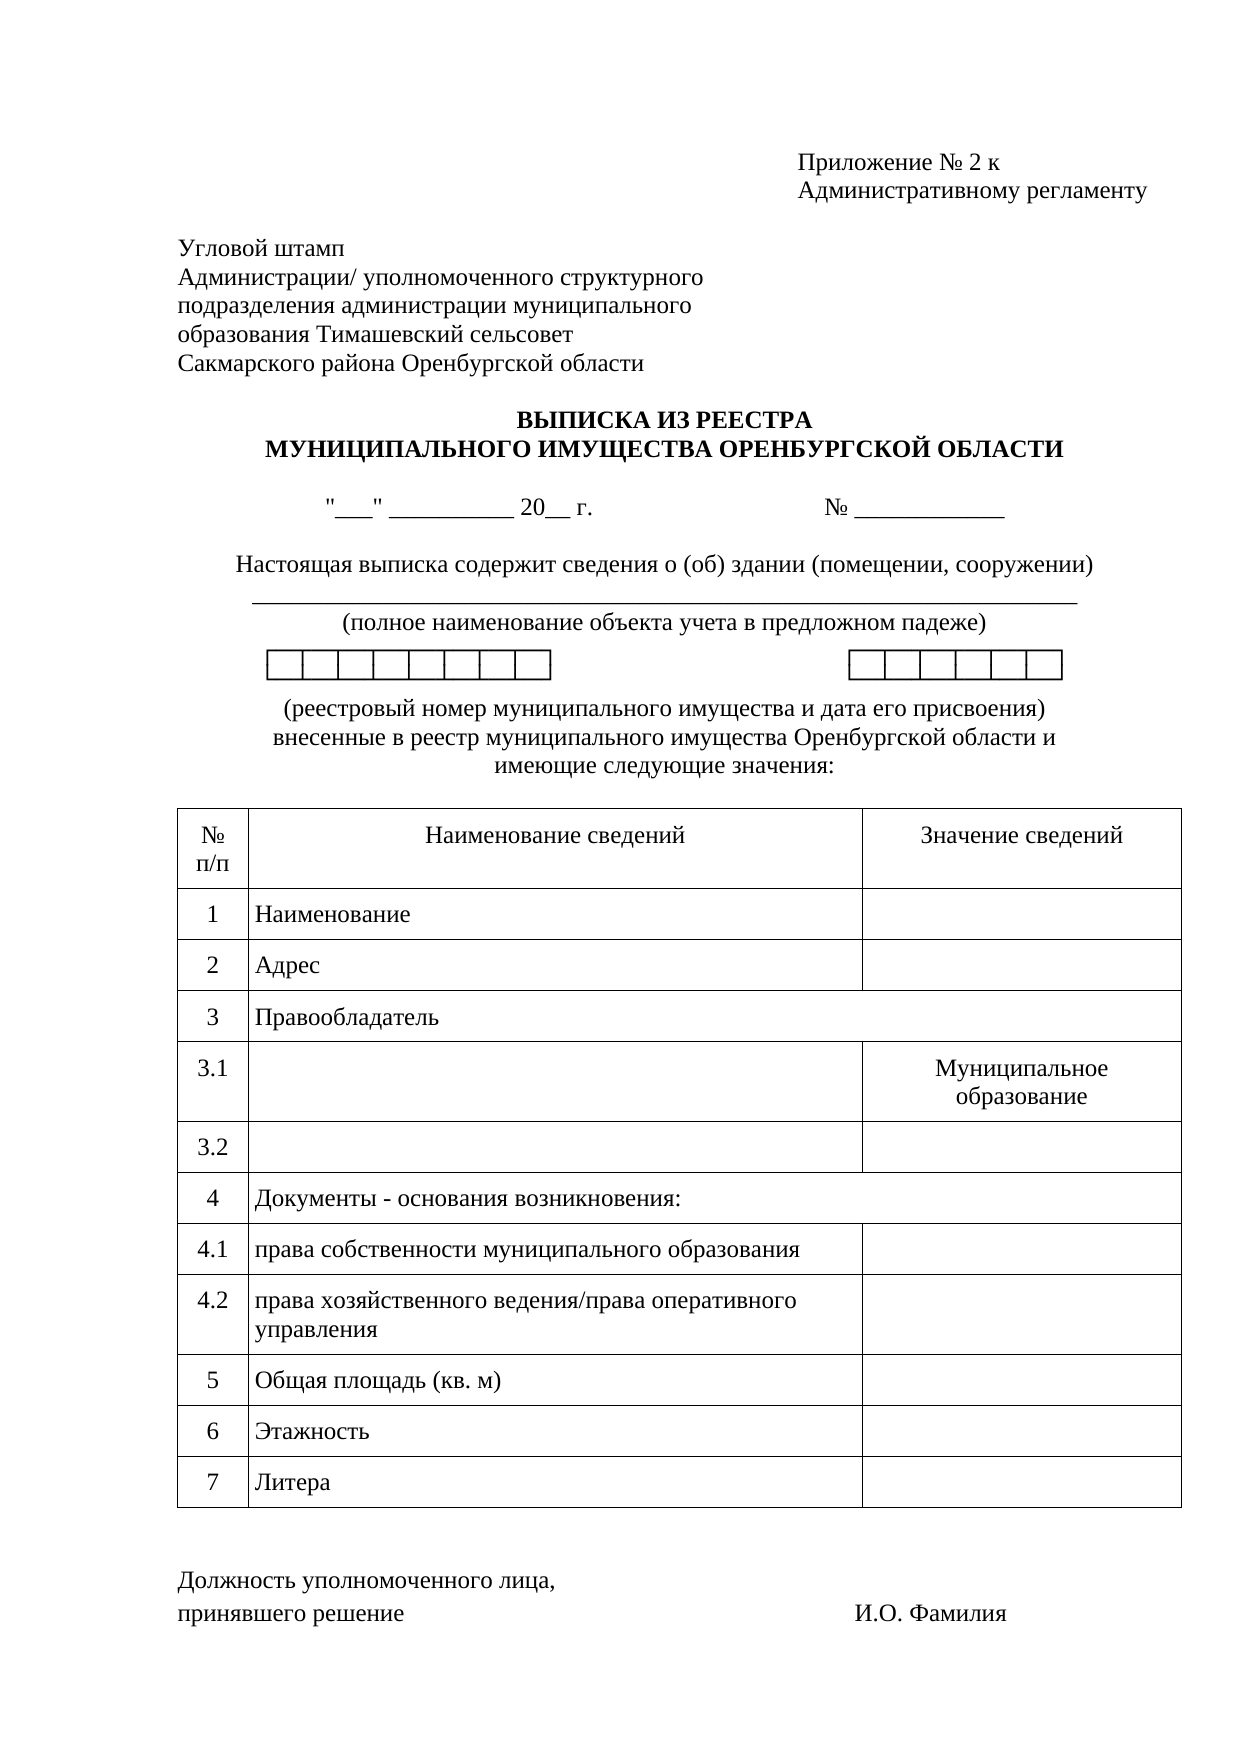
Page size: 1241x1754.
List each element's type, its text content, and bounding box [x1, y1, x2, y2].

table_cell 1 [178, 889, 248, 939]
table_cell права собственности муниципального образования [249, 1224, 862, 1274]
table_cell [863, 1457, 1181, 1507]
text Настоящая выписка содержит сведения о (об) здании (помещении, сооружении) [177, 549, 1152, 578]
table_cell 3.1 [178, 1042, 248, 1121]
table_cell Правообладатель [249, 991, 1181, 1041]
table_cell [863, 1355, 1181, 1405]
table_cell 2 [178, 940, 248, 990]
text принявшего решение И.О. Фамилия [177, 1598, 1152, 1627]
text "___" __________ 20__ г. № ____________ [177, 492, 1152, 521]
table_cell [863, 889, 1181, 939]
table_cell 4 [178, 1173, 248, 1223]
table_cell [249, 1122, 862, 1172]
table_cell [863, 1224, 1181, 1274]
text подразделения администрации муниципального [177, 291, 1152, 319]
text имеющие следующие значения: [177, 751, 1152, 779]
text (полное наименование объекта учета в предложном падеже) [177, 607, 1152, 636]
table_cell [863, 1406, 1181, 1456]
text Должность уполномоченного лица, [177, 1565, 1152, 1594]
table_cell 4.2 [178, 1275, 248, 1354]
text __________________________________________________________________ [177, 578, 1152, 607]
table_cell права хозяйственного ведения/права оперативного управления [249, 1275, 862, 1354]
table_cell 5 [178, 1355, 248, 1405]
table_header Значение сведений [863, 809, 1181, 888]
table_cell [863, 1122, 1181, 1172]
text Приложение № 2 к Административному регламенту [797, 147, 1152, 204]
table_cell 6 [178, 1406, 248, 1456]
table_cell Наименование [249, 889, 862, 939]
text ┌─┬─┬─┬─┬─┬─┬─┬─┐ ┌─┬─┬─┬─┬─┬─┐ [177, 636, 1152, 664]
table_cell Общая площадь (кв. м) [249, 1355, 862, 1405]
text (реестровый номер муниципального имущества и дата его присвоения) [177, 693, 1152, 722]
text └─┴─┴─┴─┴─┴─┴─┴─┘ └─┴─┴─┴─┴─┴─┘ [177, 664, 1152, 693]
table_cell 3 [178, 991, 248, 1041]
table_cell Литера [249, 1457, 862, 1507]
table_cell [863, 940, 1181, 990]
table_cell 7 [178, 1457, 248, 1507]
table_cell 3.2 [178, 1122, 248, 1172]
table_header № п/п [178, 809, 248, 888]
table_cell [863, 1275, 1181, 1354]
table_cell Муниципальное образование [863, 1042, 1181, 1121]
table_cell [249, 1042, 862, 1121]
text МУНИЦИПАЛЬНОГО ИМУЩЕСТВА ОРЕНБУРГСКОЙ ОБЛАСТИ [177, 434, 1152, 463]
text Администрации/ уполномоченного структурного [177, 262, 1152, 291]
table_cell Адрес [249, 940, 862, 990]
text ВЫПИСКА ИЗ РЕЕСТРА [177, 406, 1152, 434]
table_cell 4.1 [178, 1224, 248, 1274]
table_cell Документы - основания возникновения: [249, 1173, 1181, 1223]
text внесенные в реестр муниципального имущества Оренбургской области и [177, 722, 1152, 751]
text образования Тимашевский сельсовет [177, 319, 1152, 348]
table_header Наименование сведений [249, 809, 862, 888]
table_cell Этажность [249, 1406, 862, 1456]
text Угловой штамп [177, 233, 1152, 262]
text Сакмарского района Оренбургской области [177, 348, 1152, 377]
